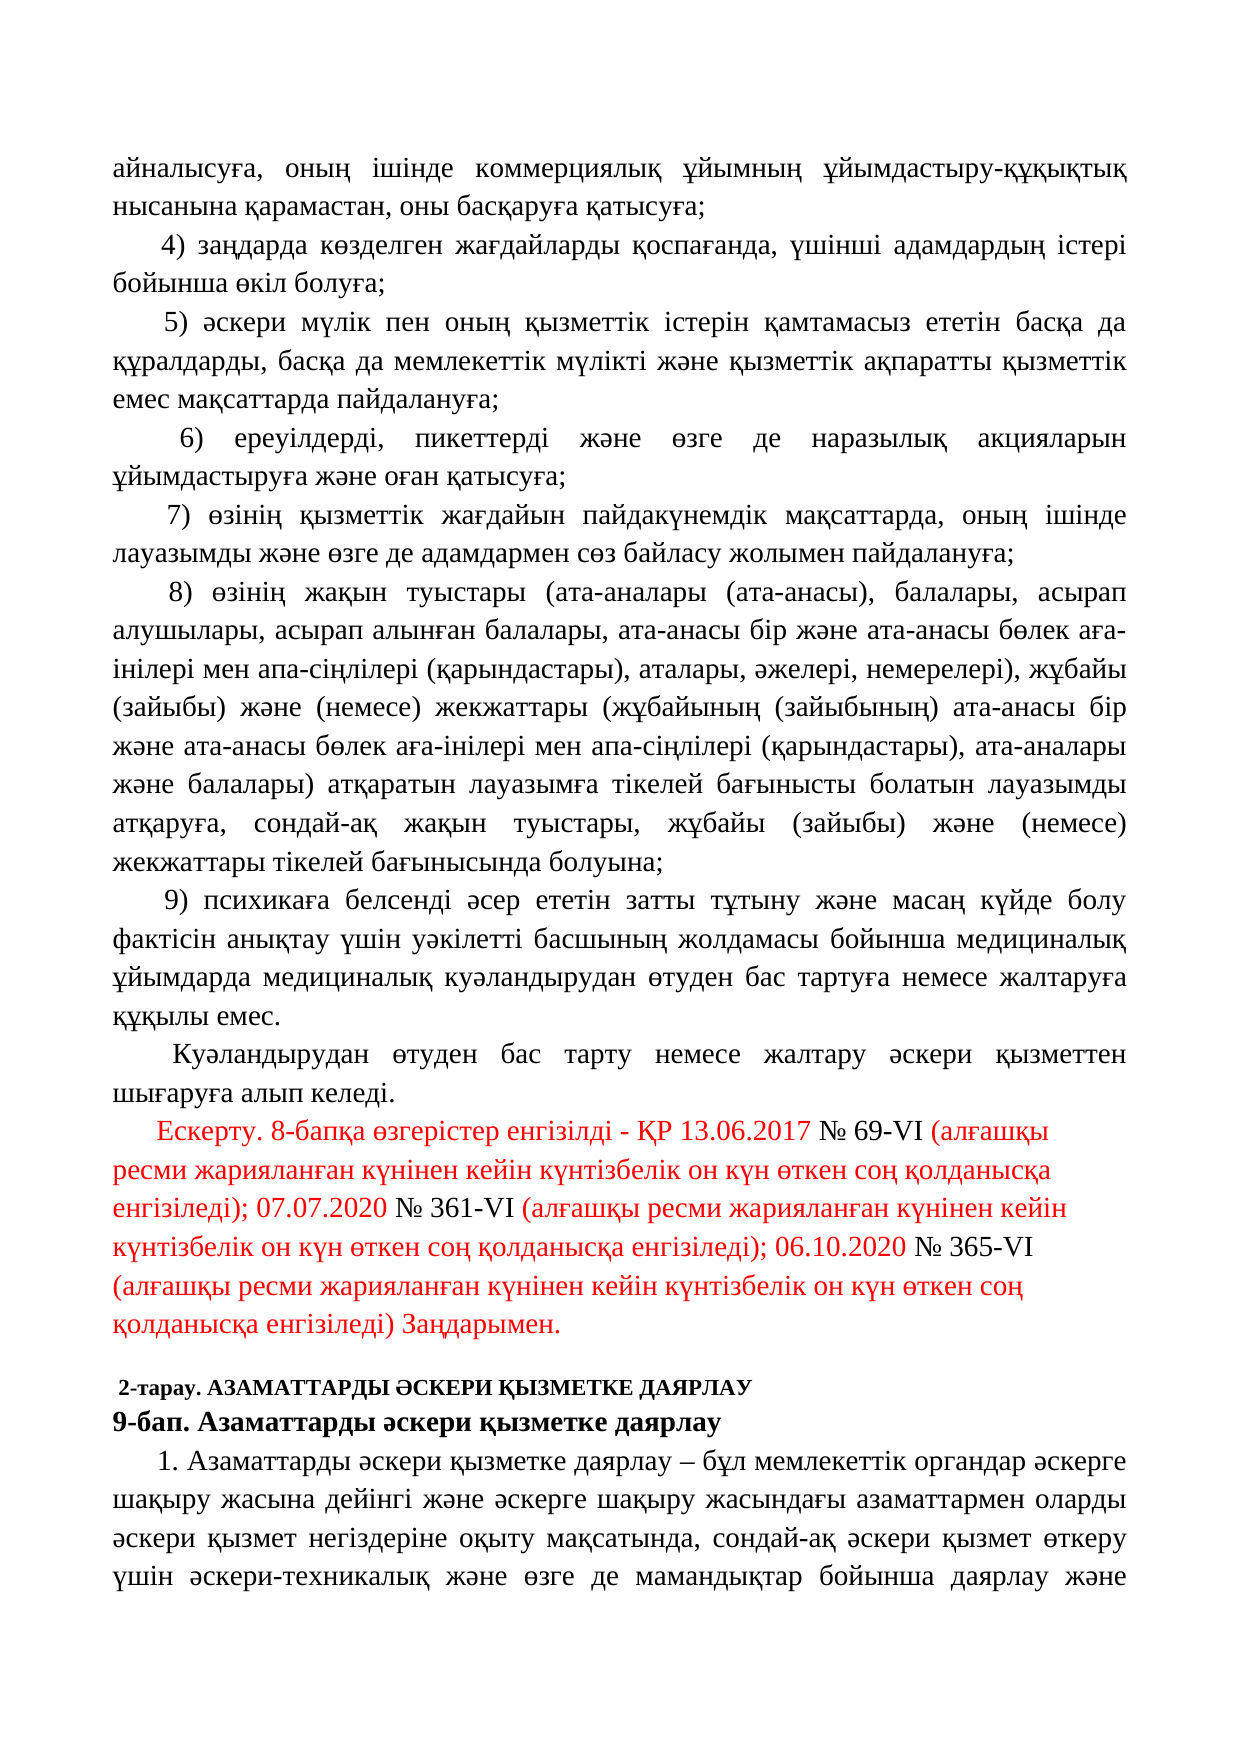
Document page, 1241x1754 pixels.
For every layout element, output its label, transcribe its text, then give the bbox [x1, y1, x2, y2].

text 4) заңдарда көзделген жағдайларды қоспағанда, үшінші адамдардың істері бойынша өкіл болуға; [112, 227, 1128, 299]
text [112, 150, 1128, 222]
text 2-тарау. АЗАМАТТАРДЫ ӘСКЕРИ ҚЫЗМЕТКЕ ДАЯРЛАУ [112, 1374, 1128, 1400]
text 6) ереуілдерді, пикеттерді және өзге де наразылық акцияларын ұйымдастыруға және оған қатысуға; [112, 420, 1128, 492]
text 8) өзінің жақын туыстары (ата-аналары (ата-анасы), балалары, асырап алушылары, асырап алынған балалары, ата-анасы бір және ата-анасы бөлек аға-інілері мен апа-сіңлілері (қарындастары), аталары, әжелері, немерелері), жұбайы (зайыбы) және (немесе) жекжаттары (жұбайының (зайыбының) ата-анасы бір және ата-анасы бөлек аға-інілері мен апа-сіңлілері (қарындастары), ата-аналары және балалары) атқаратын лауазымға тікелей бағынысты болатын лауазымды атқаруға, сондай-ақ жақын туыстары, жұбайы (зайыбы) және (немесе) жекжаттары тікелей бағынысында болуына; [112, 574, 1128, 877]
text 7) өзінің қызметтік жағдайын пайдакүнемдік мақсаттарда, оның ішінде лауазымды және өзге де адамдармен сөз байласу жолымен пайдалануға; [112, 497, 1128, 569]
text 9-бап. Азаматтарды әскери қызметке даярлау [112, 1404, 1128, 1438]
text 9) психикаға белсенді әсер ететін затты тұтыну және масаң күйде болу фактісін анықтау үшін уəкілетті басшының жолдамасы бойынша медициналық ұйымдарда медициналық куəландырудан өтуден бас тартуға немесе жалтаруға құқылы емес. [112, 882, 1128, 1031]
text 5) әскери мүлік пен оның қызметтік істерін қамтамасыз ететін басқа да құралдарды, басқа да мемлекеттік мүлікті және қызметтік ақпаратты қызметтік емес мақсаттарда пайдалануға; [112, 304, 1128, 415]
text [112, 1443, 1128, 1592]
text Куəландырудан өтуден бас тарту немесе жалтару əскери қызметтен шығаруға алып келеді. [112, 1036, 1128, 1108]
text Ескерту. 8-бапқа өзгерістер енгізілді - ҚР 13.06.2017 № 69-VI (алғашқы ресми жарияланған күнінен кейін күнтізбелік он күн өткен соң қолданысқа енгізіледі); 07.07.2020 № 361-VI (алғашқы ресми жарияланған күнінен кейін күнтізбелік он күн өткен соң қолданысқа енгізіледі); 06.10.2020 № 365-VI (алғашқы ресми жарияланған күнінен кейін күнтізбелік он күн өткен соң қолданысқа енгізіледі) Заңдарымен. [112, 1113, 1128, 1370]
